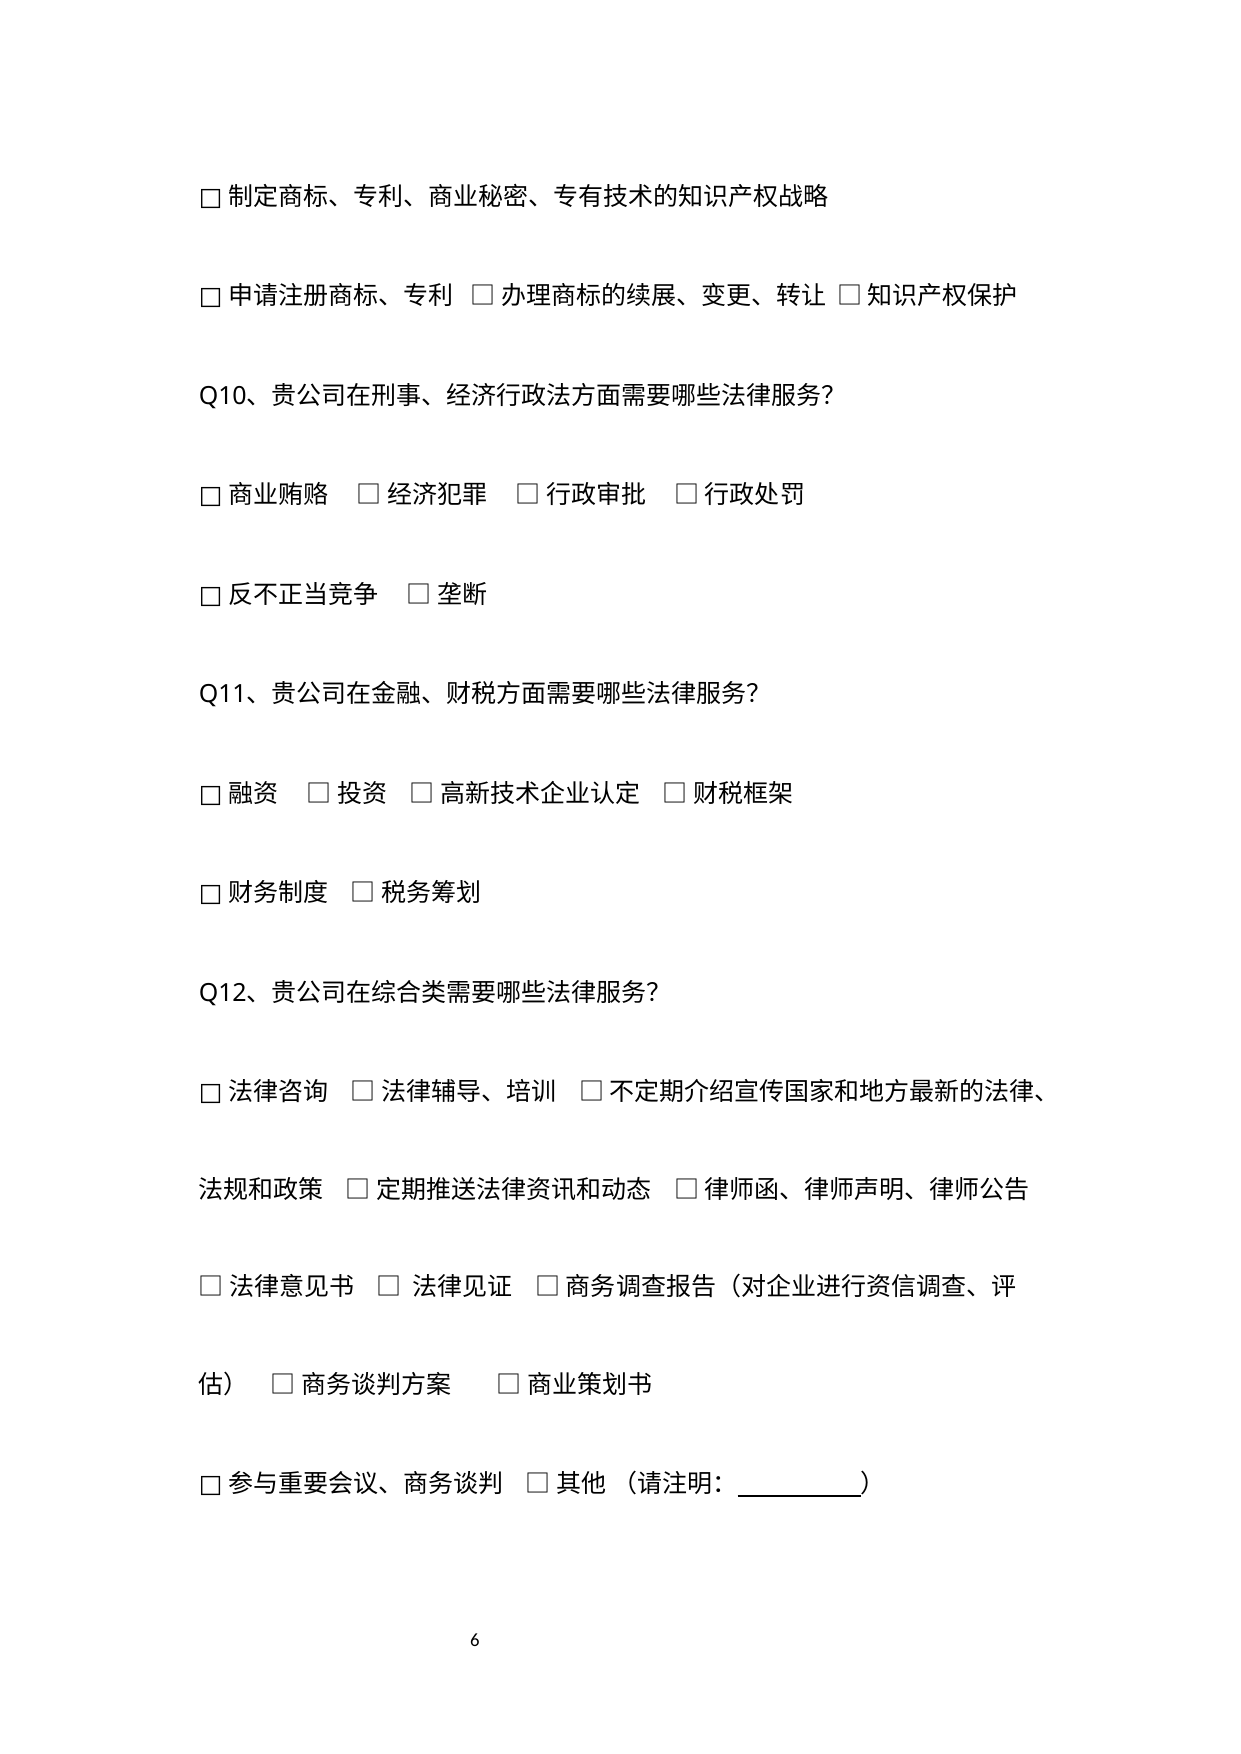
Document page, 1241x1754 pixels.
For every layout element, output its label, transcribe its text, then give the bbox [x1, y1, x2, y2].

text Q11、贵公司在金融、财税方面需要哪些法律服务？ [198, 659, 1042, 724]
text □ 制定商标、专利、商业秘密、专有技术的知识产权战略 [198, 162, 1042, 227]
text □ 申请注册商标、专利 □ 办理商标的续展、变更、转让 □ 知识产权保护 [198, 261, 1042, 326]
text □ 法律咨询 □ 法律辅导、培训 □ 不定期介绍宣传国家和地方最新的法律、法规和政策 □ 定期推送法律资讯和动态 □ 律师函、律师声明、律师公告 □ 法律意见书 □ 法律见证 □ 商务调查报告（对企业进行资信调查、评估） □ 商务谈判方案 □ 商业策划书 [198, 1057, 1042, 1415]
text □ 参与重要会议、商务谈判 □ 其他 （请注明： ） [198, 1449, 1042, 1514]
text □ 融资 □ 投资 □ 高新技术企业认定 □ 财税框架 [198, 759, 1042, 824]
text □ 反不正当竞争 □ 垄断 [198, 560, 1042, 625]
text □ 商业贿赂 □ 经济犯罪 □ 行政审批 □ 行政处罚 [198, 460, 1042, 525]
text Q10、贵公司在刑事、经济行政法方面需要哪些法律服务？ [198, 361, 1042, 426]
text Q12、贵公司在综合类需要哪些法律服务？ [198, 958, 1042, 1023]
text □ 财务制度 □ 税务筹划 [198, 858, 1042, 923]
